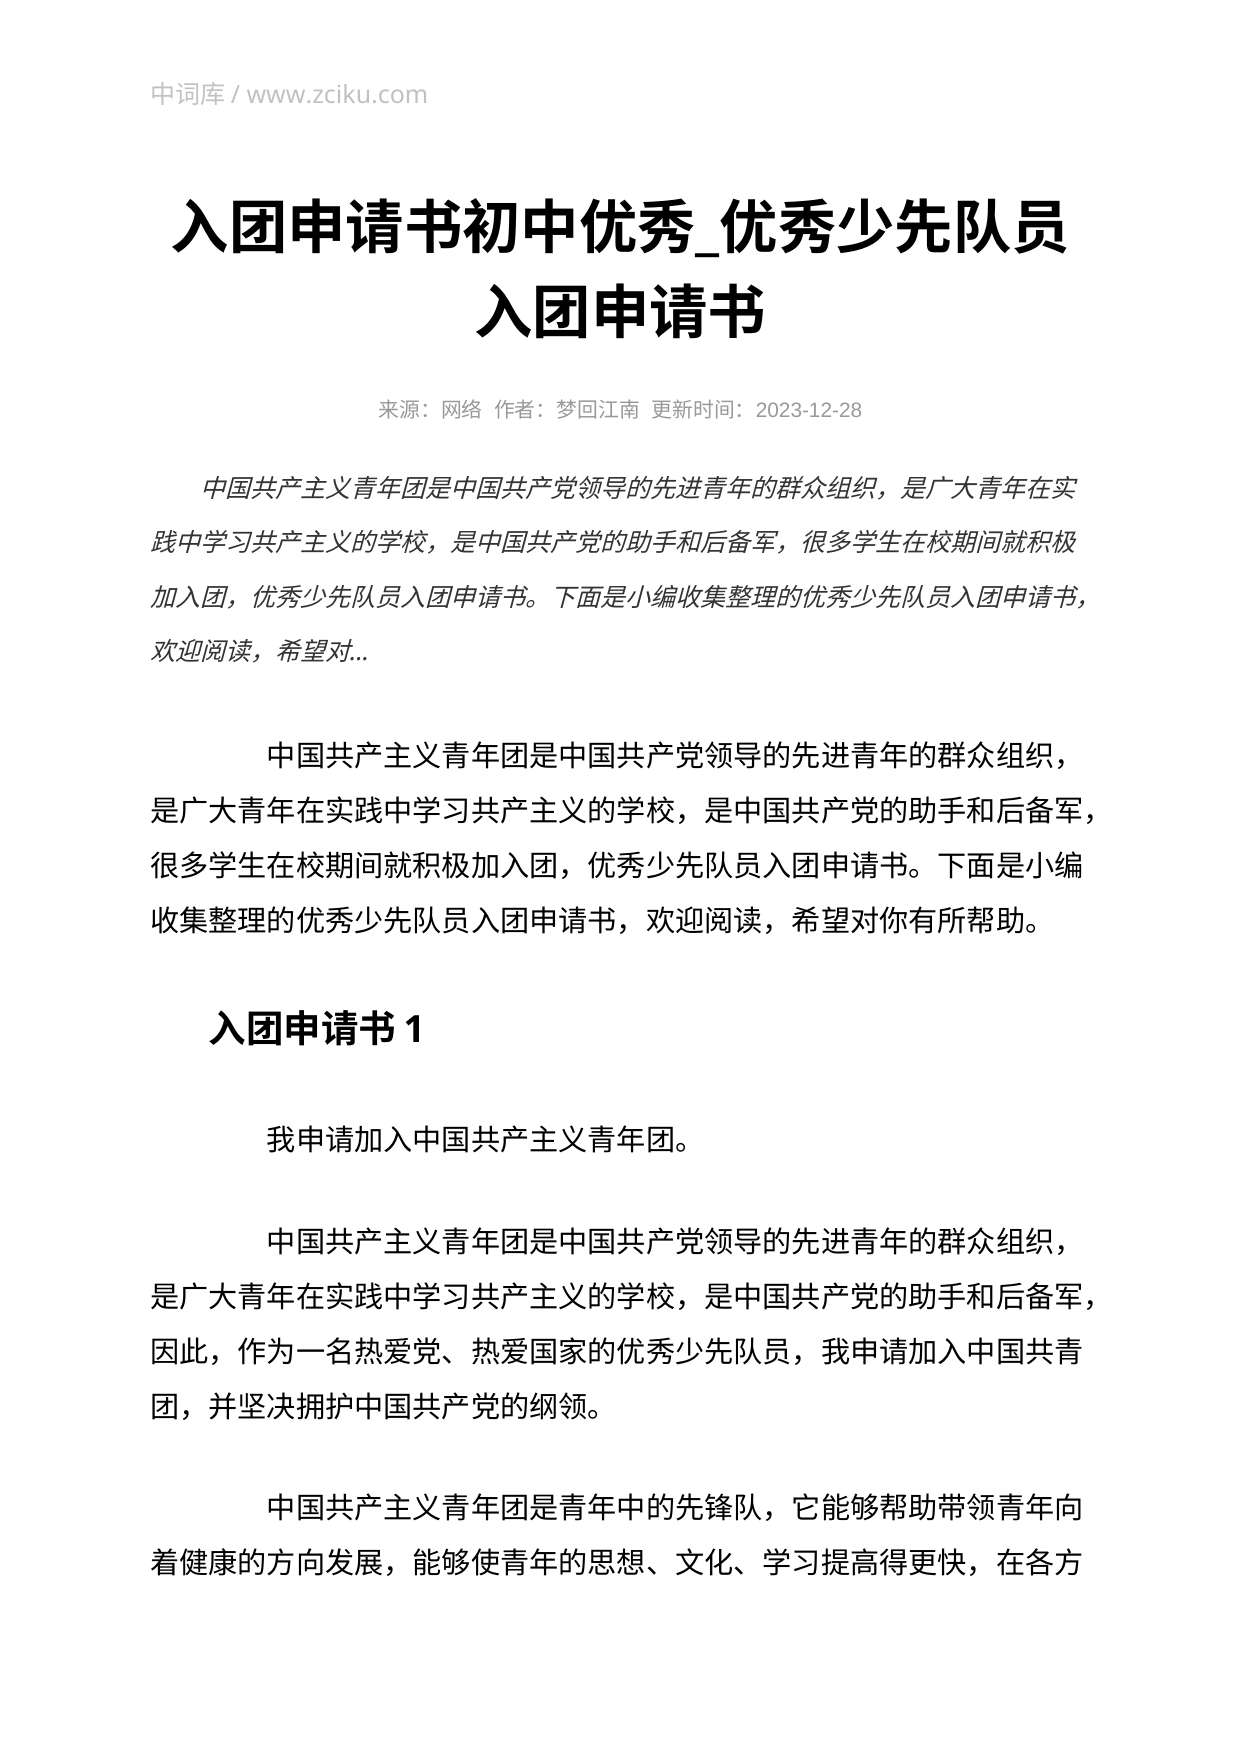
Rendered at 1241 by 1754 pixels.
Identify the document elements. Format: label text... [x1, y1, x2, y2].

text 中国共产主义青年团是中国共产党领导的先进青年的群众组织，是广大青年在实践中学习共产主义的学校，是中国共产党的助手和后备军，因此，作为一名热爱党、热爱国家的优秀少先队员，我申请加入中国共青团，并坚决拥护中国共产党的纲领。 [150, 1218, 1090, 1425]
text 中国共产主义青年团是中国共产党领导的先进青年的群众组织，是广大青年在实践中学习共产主义的学校，是中国共产党的助手和后备军，很多学生在校期间就积极加入团，优秀少先队员入团申请书。下面是小编收集整理的优秀少先队员入团申请书，欢迎阅读，希望对你有所帮助。 [150, 733, 1090, 939]
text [150, 1485, 1090, 1582]
text 中国共产主义青年团是中国共产党领导的先进青年的群众组织，是广大青年在实践中学习共产主义的学校，是中国共产党的助手和后备军，很多学生在校期间就积极加入团，优秀少先队员入团申请书。下面是小编收集整理的优秀少先队员入团申请书，欢迎阅读，希望对... [150, 468, 1090, 668]
text 来源：网络 作者：梦回江南 更新时间：2023-12-28 [150, 397, 1090, 421]
text 入团申请书1 [150, 999, 1090, 1053]
subtitle 入团申请书初中优秀_优秀少先队员入团申请书 [150, 181, 1090, 351]
text 我申请加入中国共产主义青年团。 [150, 1117, 1090, 1159]
